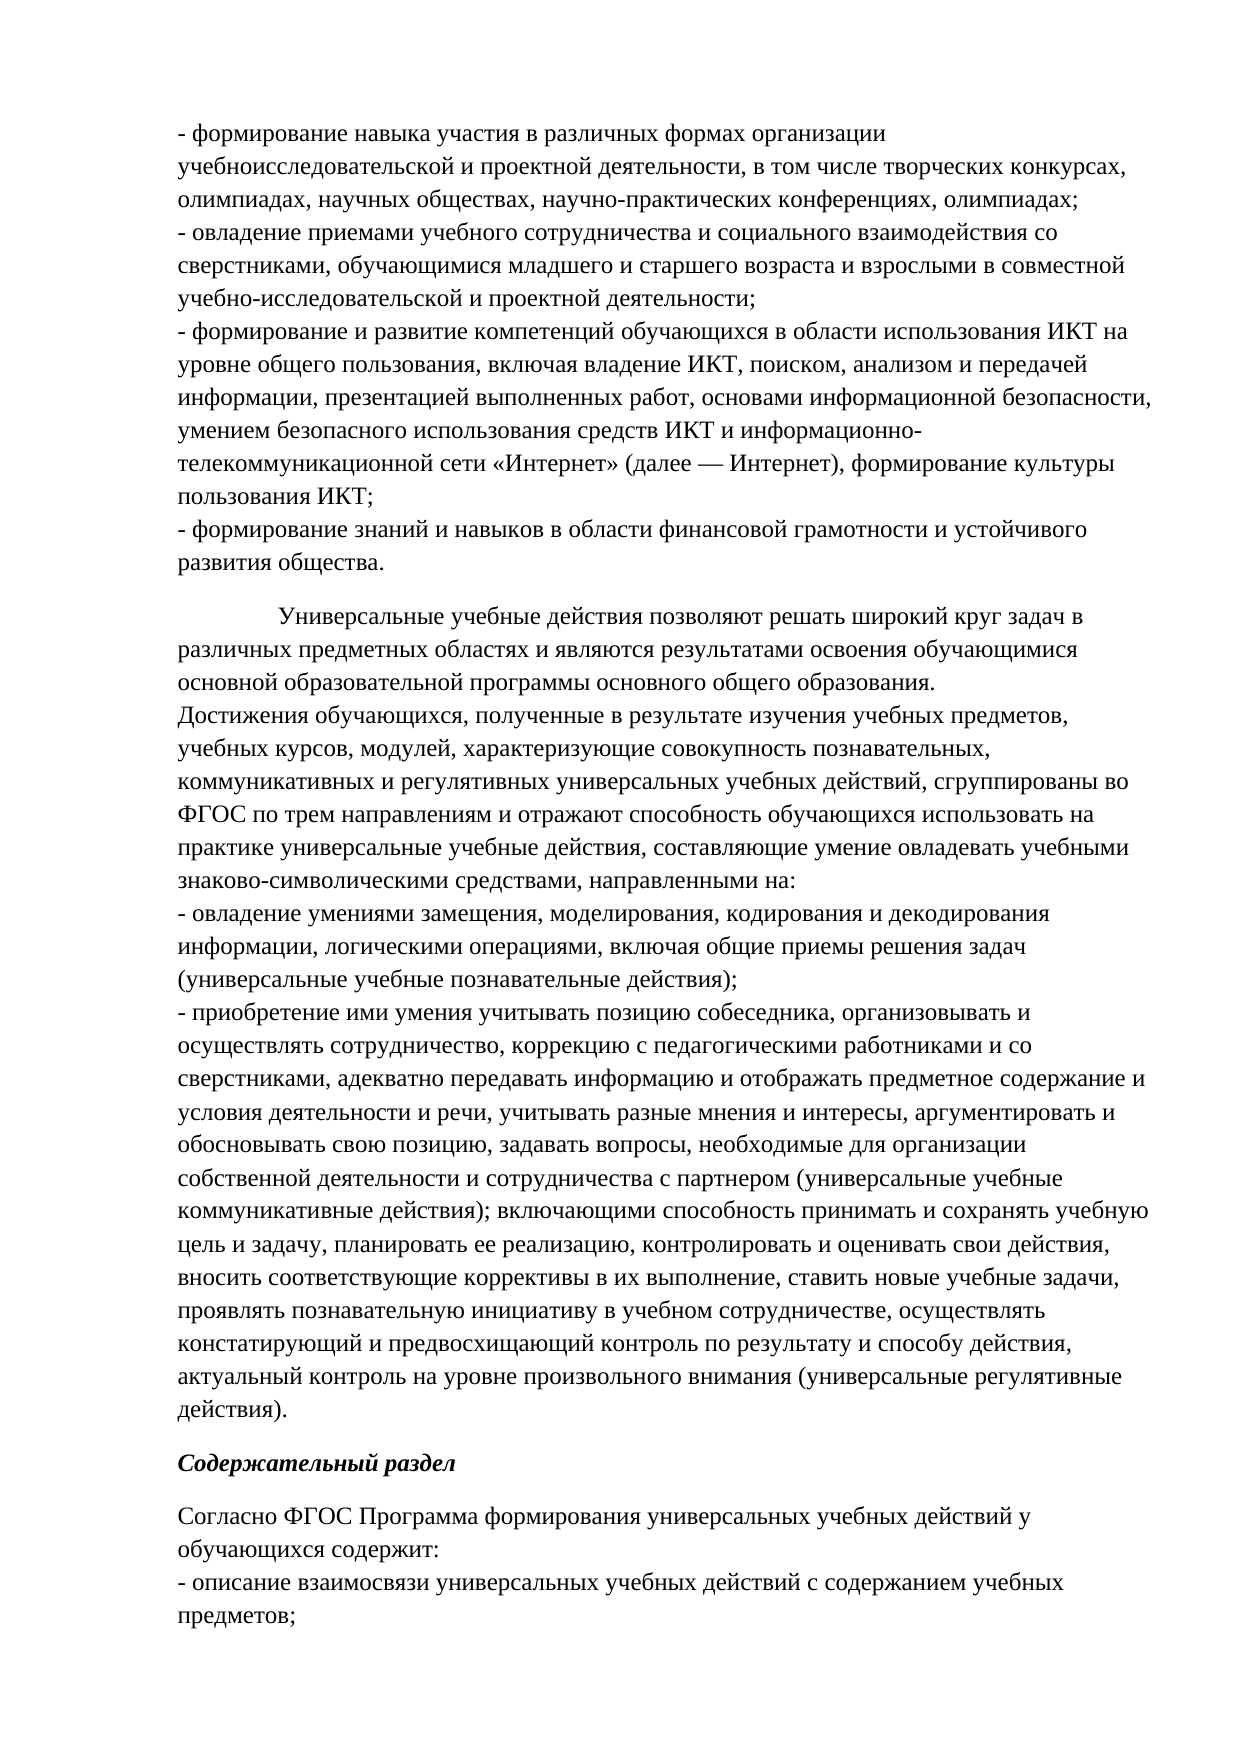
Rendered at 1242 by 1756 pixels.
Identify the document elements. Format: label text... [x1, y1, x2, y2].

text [177, 1501, 1153, 1629]
text Содержательный раздел [177, 1448, 1153, 1476]
text Универсальные учебные действия позволяют решать широкий круг задач в различных предметных областях и являются результатами освоения обучающимися основной образовательной программы основного общего образования. Достижения обучающихся, полученные в результате изучения учебных предметов, учебных курсов, модулей, характеризующие совокупность познавательных, коммуникативных и регулятивных универсальных учебных действий, сгруппированы во ФГОС по трем направлениям и отражают способность обучающихся использовать на практике универсальные учебные действия, составляющие умение овладевать учебными знаково-символическими средствами, направленными на: - овладение умениями замещения, моделирования, кодирования и декодирования информации, логическими операциями, включая общие приемы решения задач (универсальные учебные познавательные действия); - приобретение ими умения учитывать позицию собеседника, организовывать и осуществлять сотрудничество, коррекцию с педагогическими работниками и со сверстниками, адекватно передавать информацию и отображать предметное содержание и условия деятельности и речи, учитывать разные мнения и интересы, аргументировать и обосновывать свою позицию, задавать вопросы, необходимые для организации собственной деятельности и сотрудничества с партнером (универсальные учебные коммуникативные действия); включающими способность принимать и сохранять учебную цель и задачу, планировать ее реализацию, контролировать и оценивать свои действия, вносить соответствующие коррективы в их выполнение, ставить новые учебные задачи, проявлять познавательную инициативу в учебном сотрудничестве, осуществлять констатирующий и предвосхищающий контроль по результату и способу действия, актуальный контроль на уровне произвольного внимания (универсальные регулятивные действия). [177, 601, 1153, 1422]
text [177, 118, 1153, 576]
